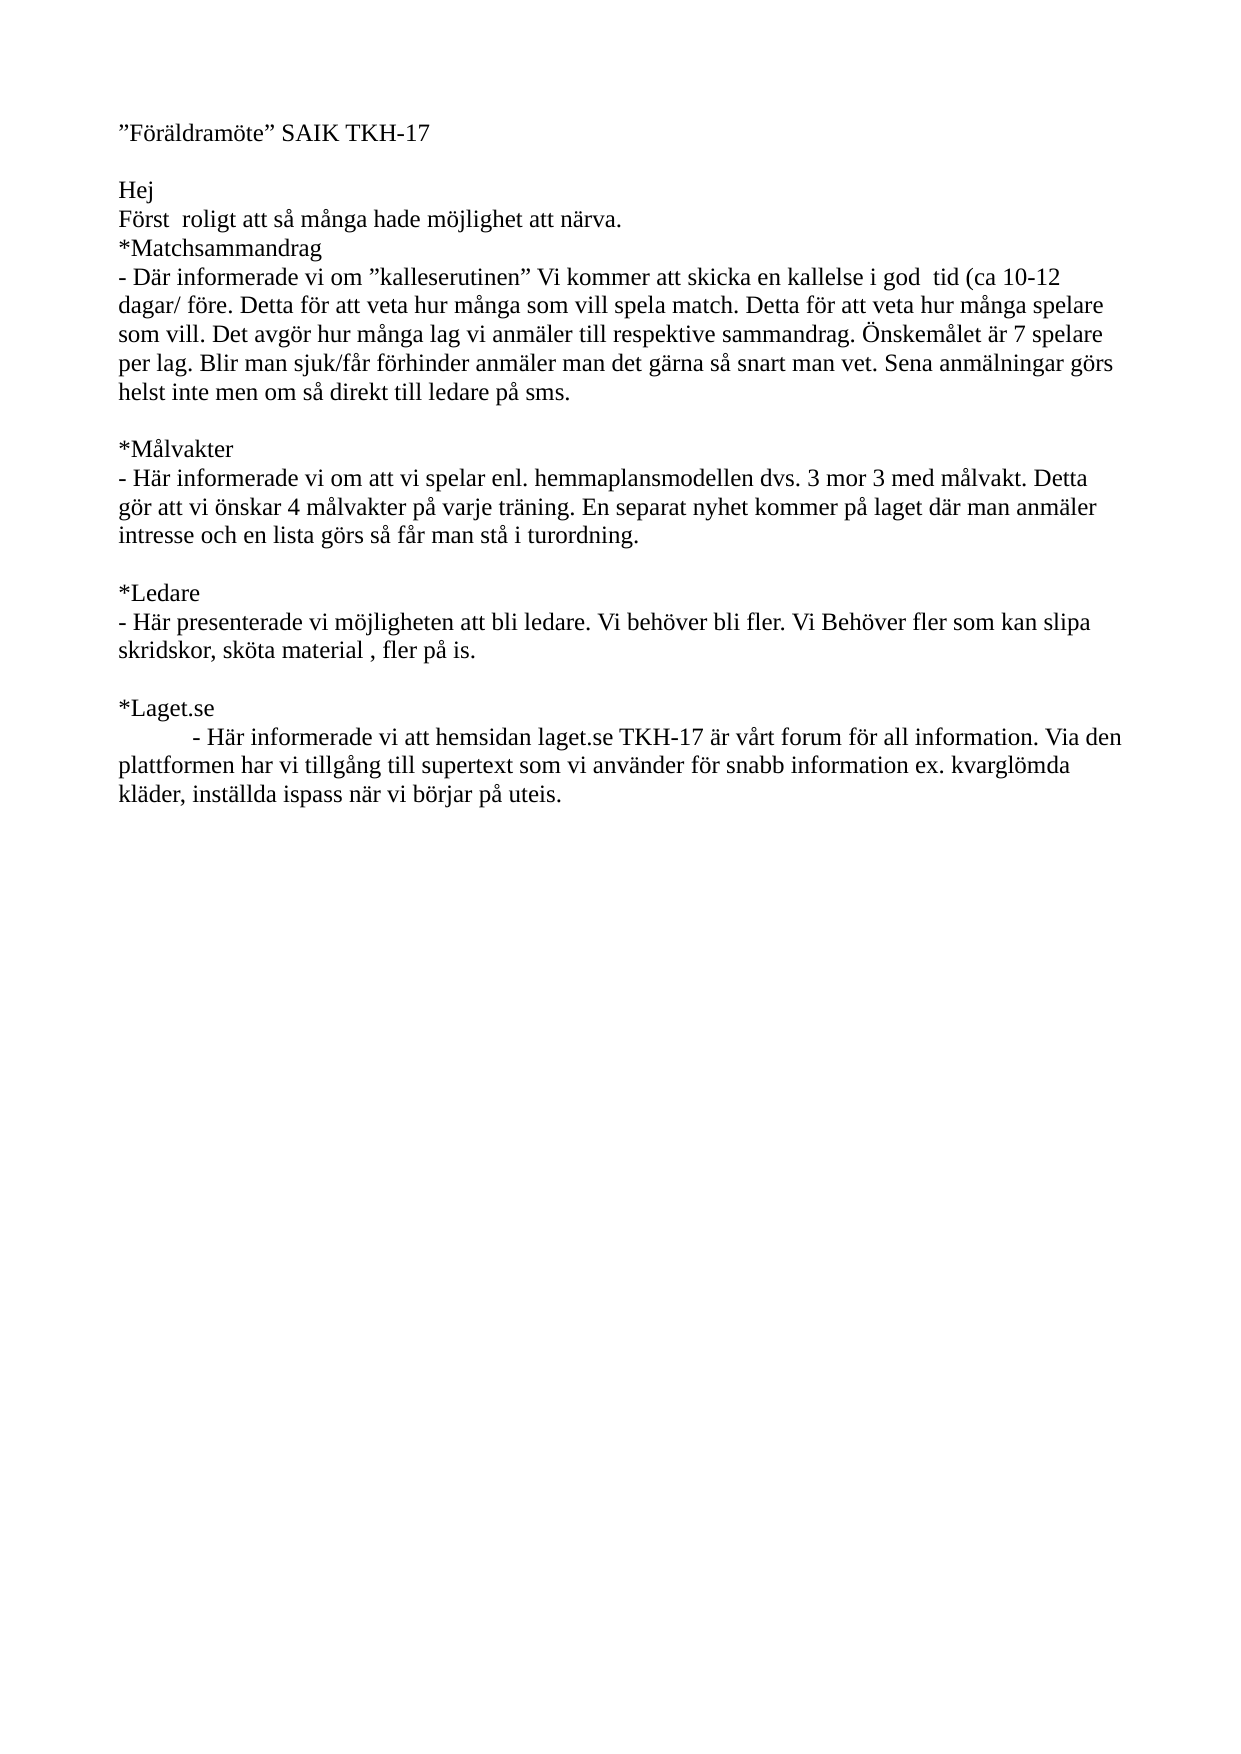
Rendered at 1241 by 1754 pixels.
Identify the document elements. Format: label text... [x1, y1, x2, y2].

text - Där informerade vi om ”kalleserutinen” Vi kommer att skicka en kallelse i god tid (ca 10-12 dagar/ före. Detta för att veta hur många som vill spela match. Detta för att veta hur många spelare som vill. Det avgör hur många lag vi anmäler till respektive sammandrag. Önskemålet är 7 spelare per lag. Blir man sjuk/får förhinder anmäler man det gärna så snart man vet. Sena anmälningar görs helst inte men om så direkt till ledare på sms. [118, 262, 1122, 406]
text - Här informerade vi att hemsidan laget.se TKH-17 är vårt forum för all information. Via den plattformen har vi tillgång till supertext som vi använder för snabb information ex. kvarglömda kläder, inställda ispass när vi börjar på uteis. [118, 722, 1122, 808]
text Först roligt att så många hade möjlighet att närva. [118, 204, 1122, 233]
text *Ledare [118, 578, 1122, 607]
text ”Föräldramöte” SAIK TKH-17 [118, 118, 1122, 147]
text - Här informerade vi om att vi spelar enl. hemmaplansmodellen dvs. 3 mor 3 med målvakt. Detta gör att vi önskar 4 målvakter på varje träning. En separat nyhet kommer på laget där man anmäler intresse och en lista görs så får man stå i turordning. [118, 463, 1122, 549]
text *Laget.se [118, 693, 1122, 722]
text *Målvakter [118, 434, 1122, 463]
text Hej [118, 176, 1122, 204]
text - Här presenterade vi möjligheten att bli ledare. Vi behöver bli fler. Vi Behöver fler som kan slipa skridskor, sköta material , fler på is. [118, 607, 1122, 664]
text *Matchsammandrag [118, 233, 1122, 262]
